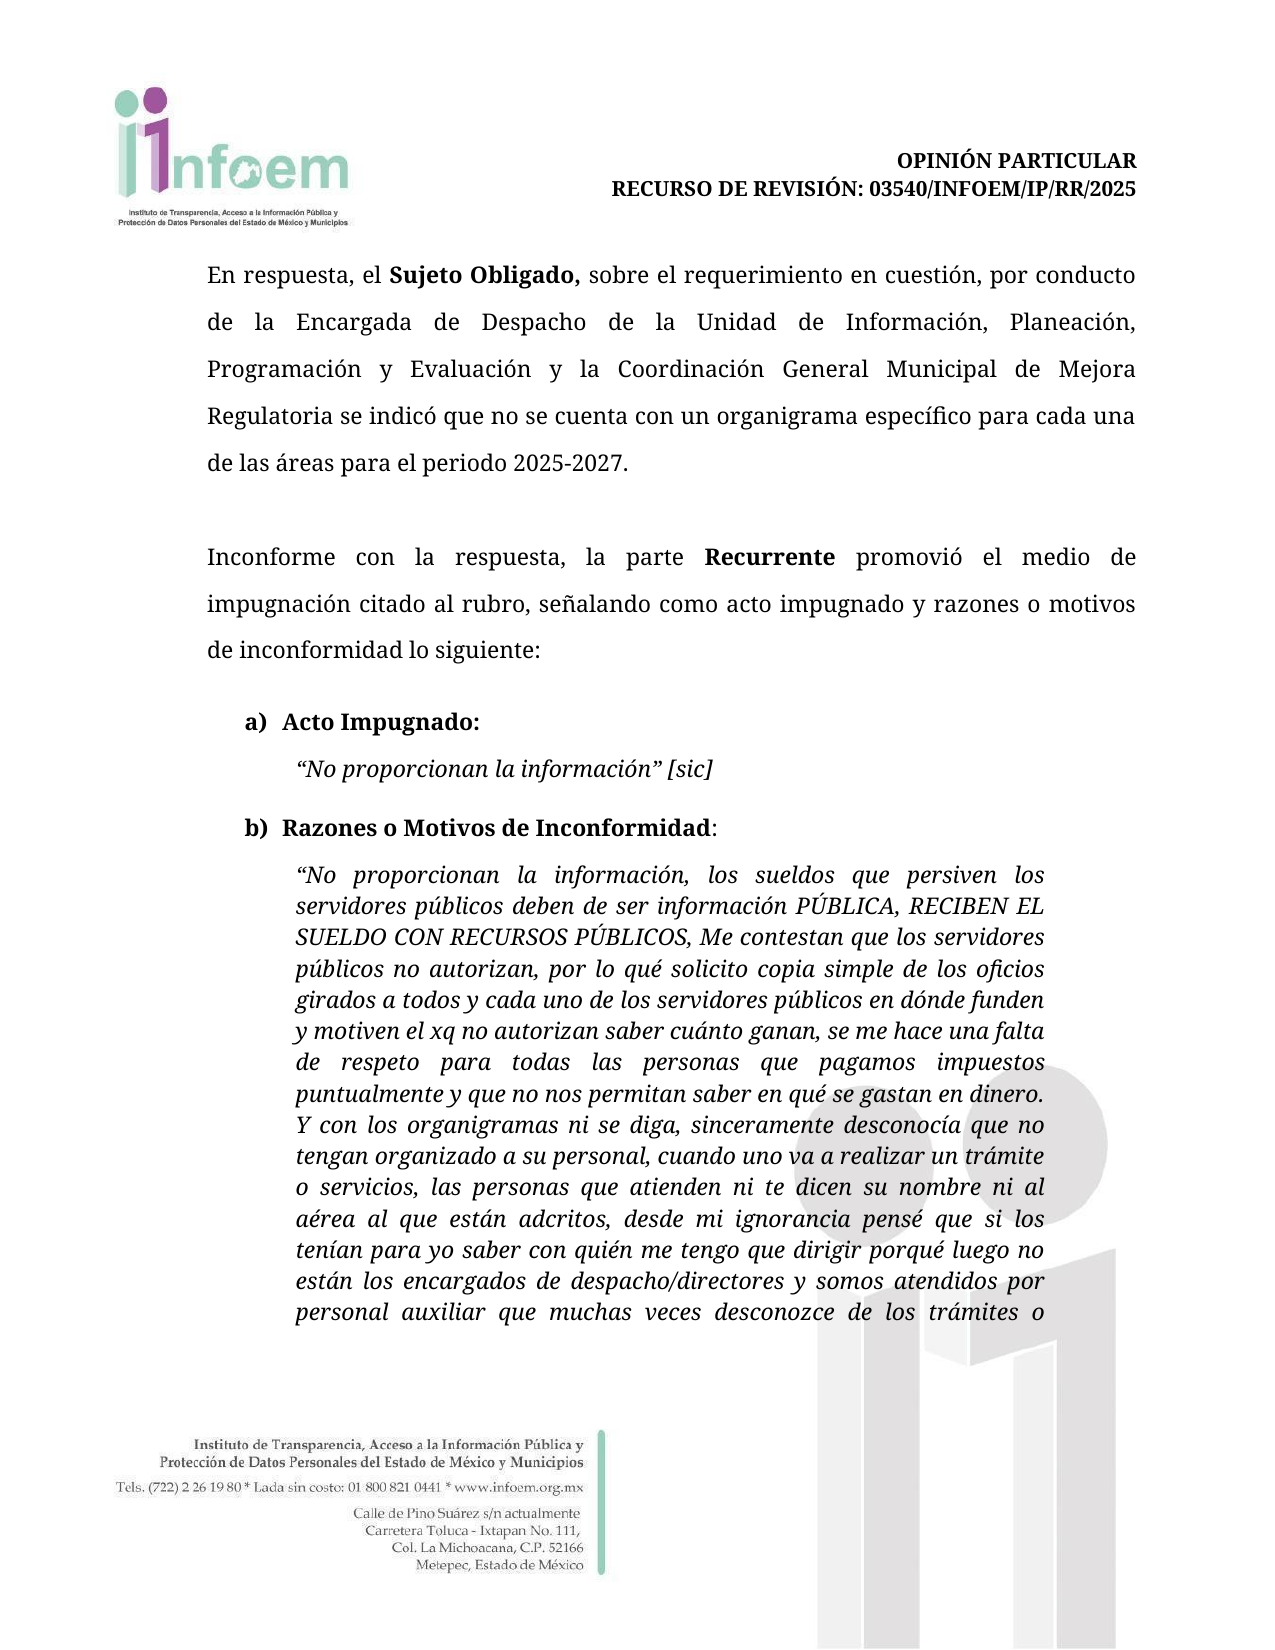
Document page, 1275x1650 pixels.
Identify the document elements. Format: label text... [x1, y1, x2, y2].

text En respuesta, el Sujeto Obligado, sobre el requerimiento en cuestión, por conducto de la Encargada de Despacho de la Unidad de Información, Planeación, Programación y Evaluación y la Coordinación General Municipal de Mejora Regulatoria se indicó que no se cuenta con un organigrama específico para cada una de las áreas para el periodo 2025-2027. [207, 259, 1137, 478]
list Razones o Motivos de Inconformidad: [244, 812, 1137, 843]
text “No proporcionan la información” [sic] [295, 753, 1048, 784]
text Inconforme con la respuesta, la parte Recurrente promovió el medio de impugnación citado al rubro, señalando como acto impugnado y razones o motivos de inconformidad lo siguiente: [207, 541, 1137, 666]
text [295, 859, 1048, 1327]
list Acto Impugnado: [244, 706, 1137, 738]
picture [0, 27, 1232, 1649]
